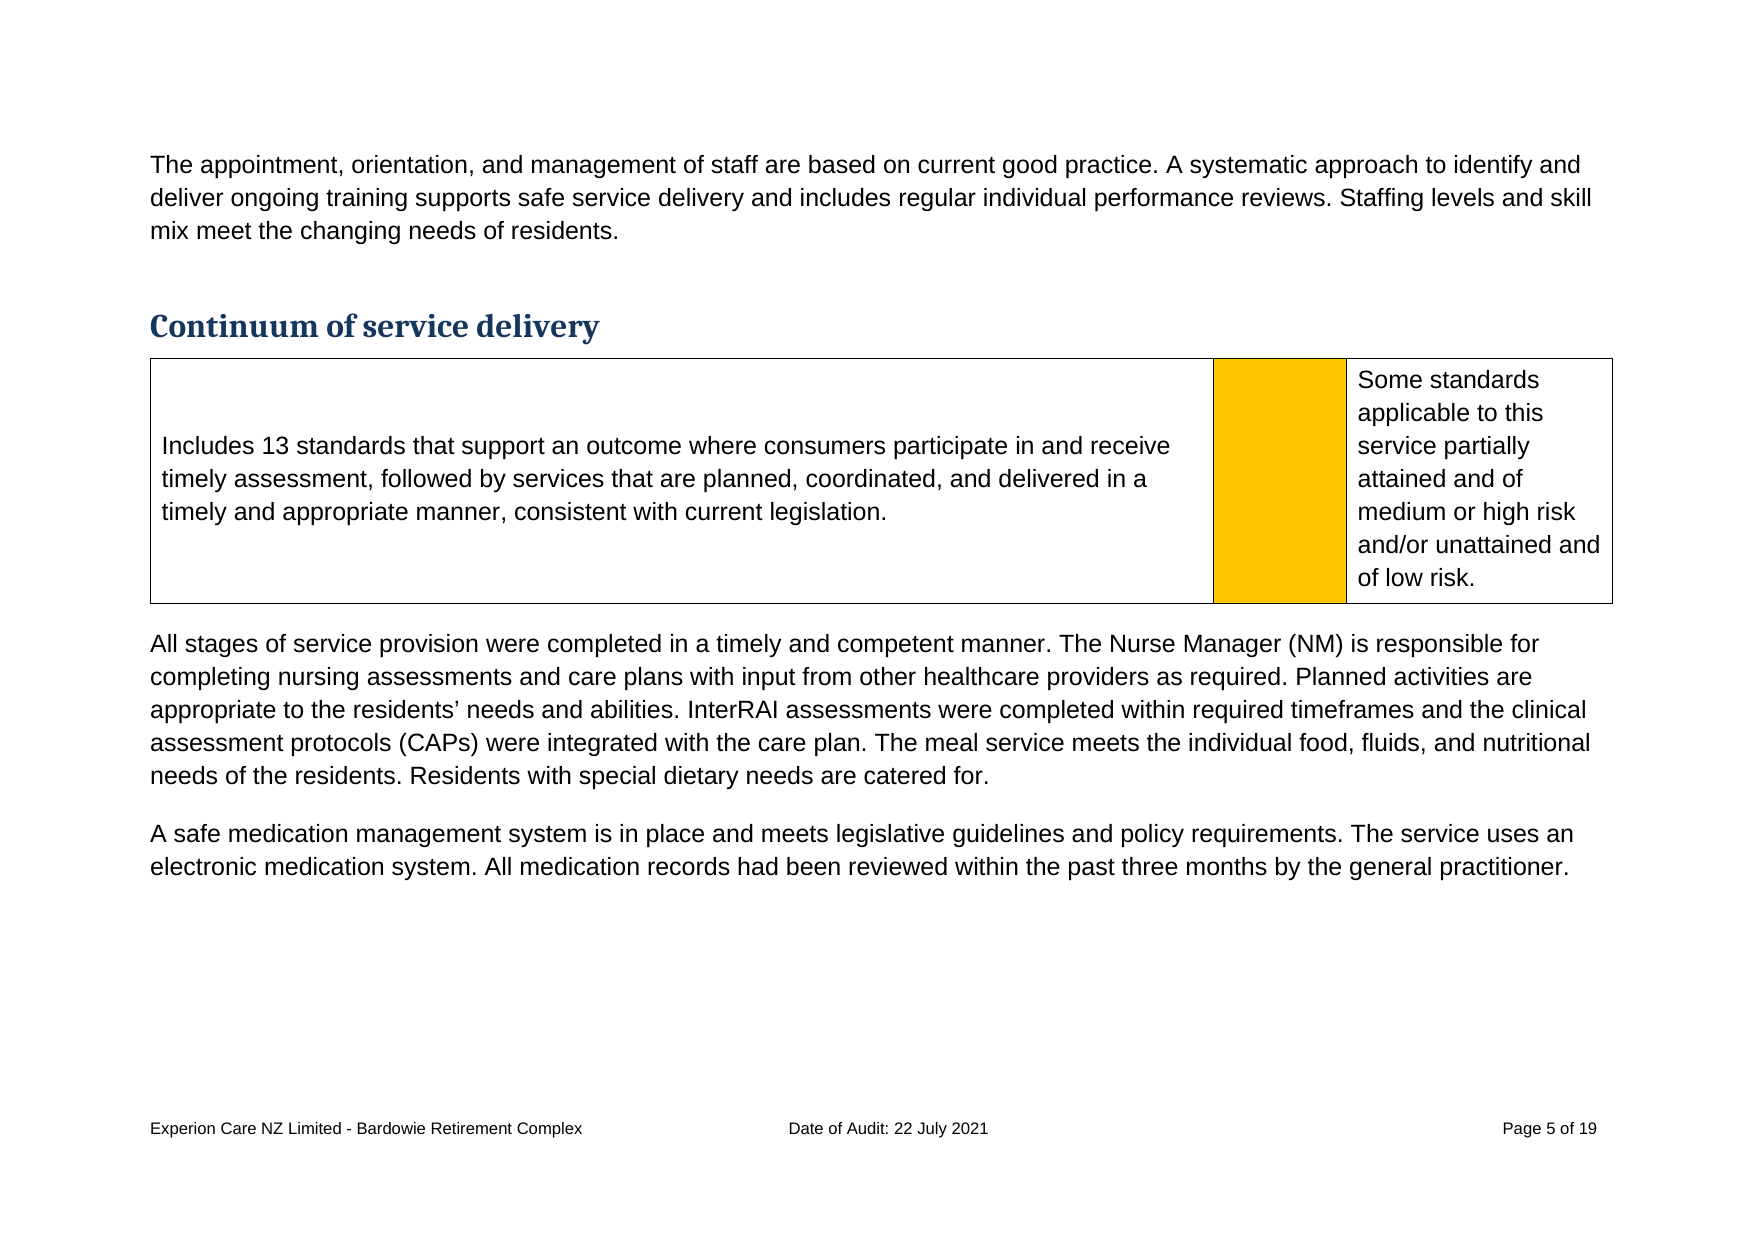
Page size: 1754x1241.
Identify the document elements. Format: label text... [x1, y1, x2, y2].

table_header [1214, 359, 1346, 603]
text A safe medication management system is in place and meets legislative guidelines and policy requirements. The service uses an electronic medication system. All medication records had been reviewed within the past three months by the general practitioner. [150, 819, 1604, 881]
text The appointment, orientation, and management of staff are based on current good practice. A systematic approach to identify and deliver ongoing training supports safe service delivery and includes regular individual performance reviews. Staffing levels and skill mix meet the changing needs of residents. [150, 150, 1604, 245]
text All stages of service provision were completed in a timely and competent manner. The Nurse Manager (NM) is responsible for completing nursing assessments and care plans with input from other healthcare providers as required. Planned activities are appropriate to the residents’ needs and abilities. InterRAI assessments were completed within required timeframes and the clinical assessment protocols (CAPs) were integrated with the care plan. The meal service meets the individual food, fluids, and nutritional needs of the residents. Residents with special dietary needs are catered for. [150, 629, 1604, 789]
table_header Some standards applicable to this service partially attained and of medium or high risk and/or unattained and of low risk. [1347, 359, 1612, 603]
subtitle Continuum of service delivery [150, 307, 1604, 345]
table_header Includes 13 standards that support an outcome where consumers participate in and receive timely assessment, followed by services that are planned, coordinated, and delivered in a timely and appropriate manner, consistent with current legislation. [151, 359, 1213, 603]
